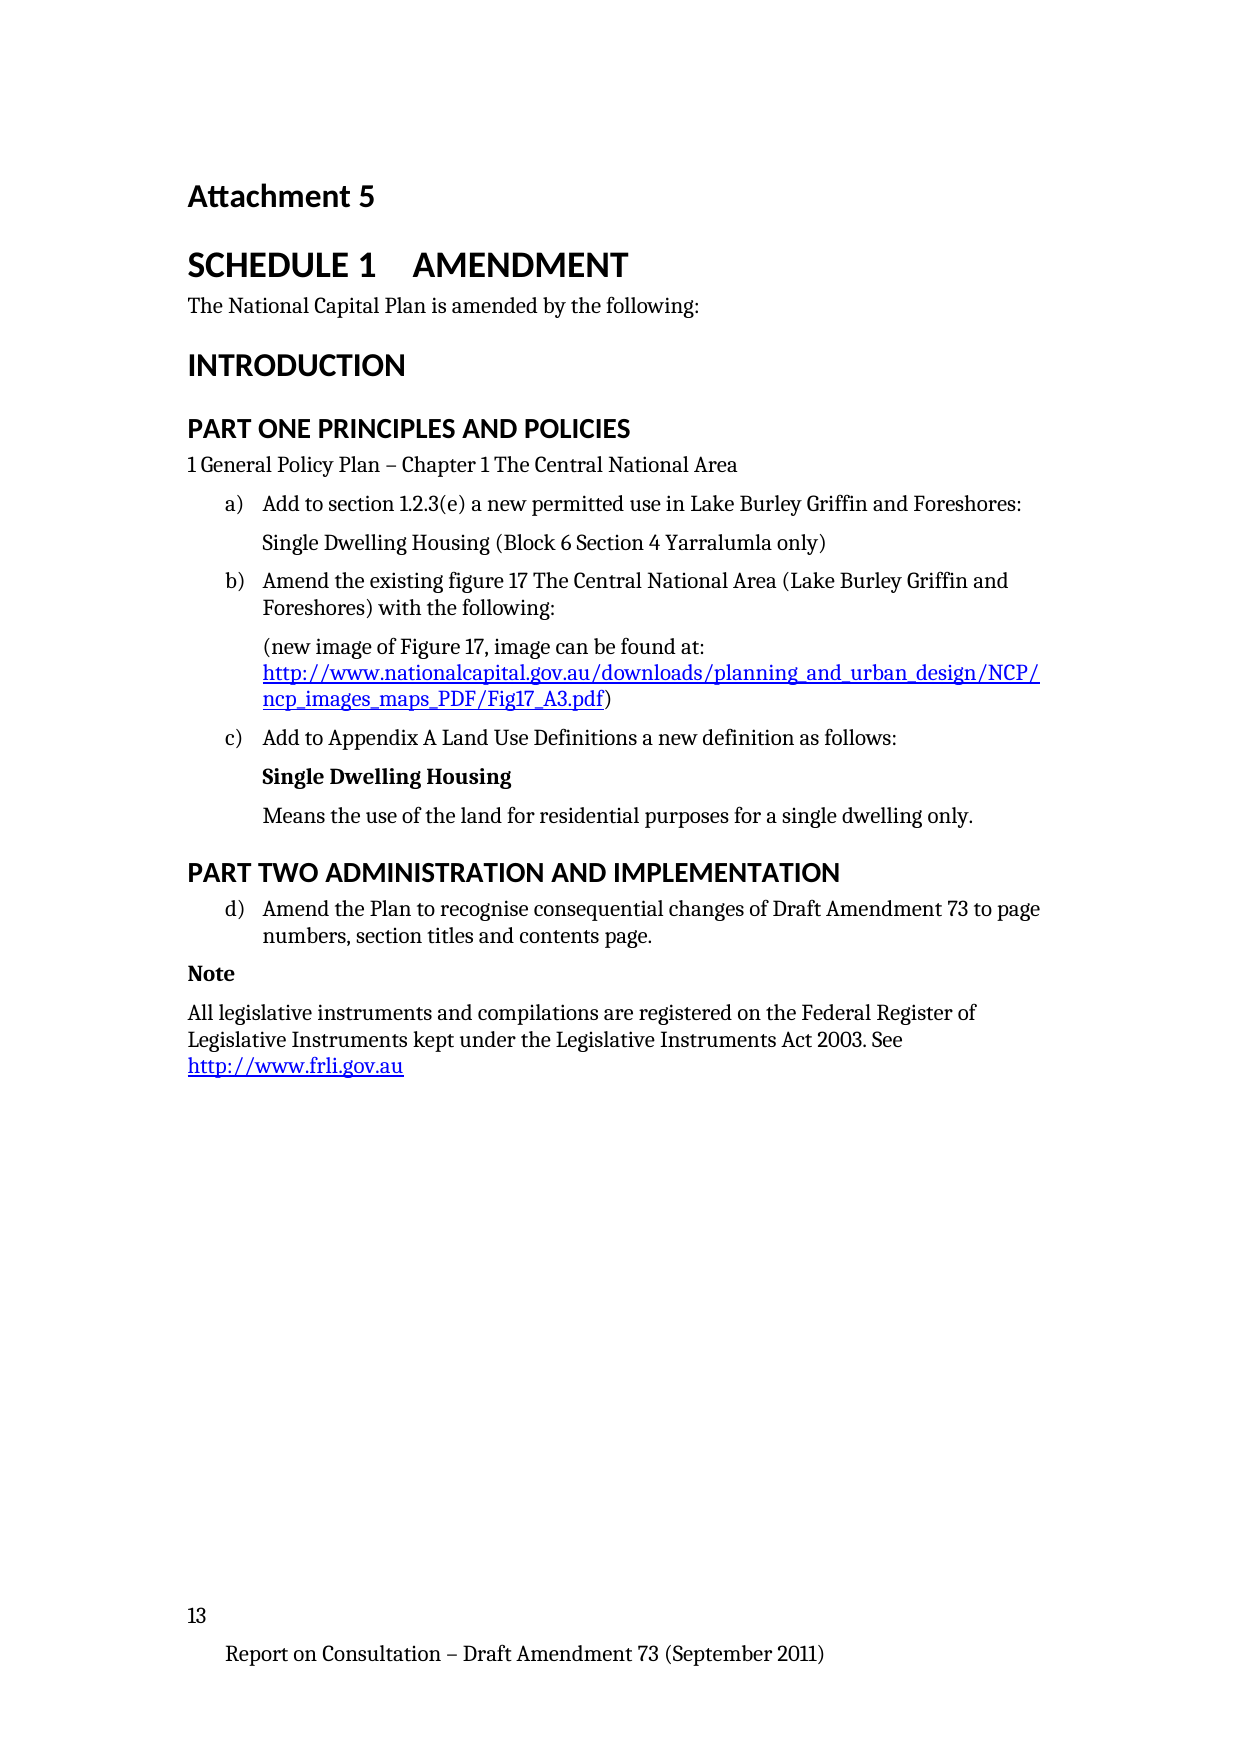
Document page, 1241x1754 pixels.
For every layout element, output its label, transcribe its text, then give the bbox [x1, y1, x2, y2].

text All legislative instruments and compilations are registered on the Federal Register of Legislative Instruments kept under the Legislative Instruments Act 2003. See http://www.frli.gov.au [187, 1000, 1053, 1079]
subtitle Note [187, 961, 1053, 988]
text (new image of Figure 17, image can be found at: http://www.nationalcapital.gov.au/downloads/planning_and_urban_design/NCP/ncp_images_maps_PDF/Fig17_A3.pdf) [262, 633, 1053, 713]
text Single Dwelling Housing (Block 6 Section 4 Yarralumla only) [262, 529, 1053, 556]
subtitle SCHEDULE 1 AMENDMENT [187, 241, 1053, 287]
subtitle PART TWO ADMINISTRATION AND IMPLEMENTATION [187, 854, 1053, 890]
list Add to section 1.2.3(e) a new permitted use in Lake Burley Griffin and Foreshores: [225, 491, 1053, 517]
text Means the use of the land for residential purposes for a single dwelling only. [262, 803, 1053, 829]
text Single Dwelling Housing [262, 764, 1053, 790]
list Add to Appendix A Land Use Definitions a new definition as follows: [225, 725, 1053, 751]
subtitle PART ONE PRINCIPLES AND POLICIES [187, 410, 1053, 446]
subtitle INTRODUCTION [187, 344, 1053, 385]
list Amend the Plan to recognise consequential changes of Draft Amendment 73 to page numbers, section titles and contents page. [225, 896, 1053, 949]
text The National Capital Plan is amended by the following: [187, 293, 1053, 319]
text 1 General Policy Plan – Chapter 1 The Central National Area [187, 452, 1053, 478]
subtitle Attachment 5 [187, 175, 1053, 216]
list Amend the existing figure 17 The Central National Area (Lake Burley Griffin and Foreshores) with the following: [225, 568, 1053, 621]
